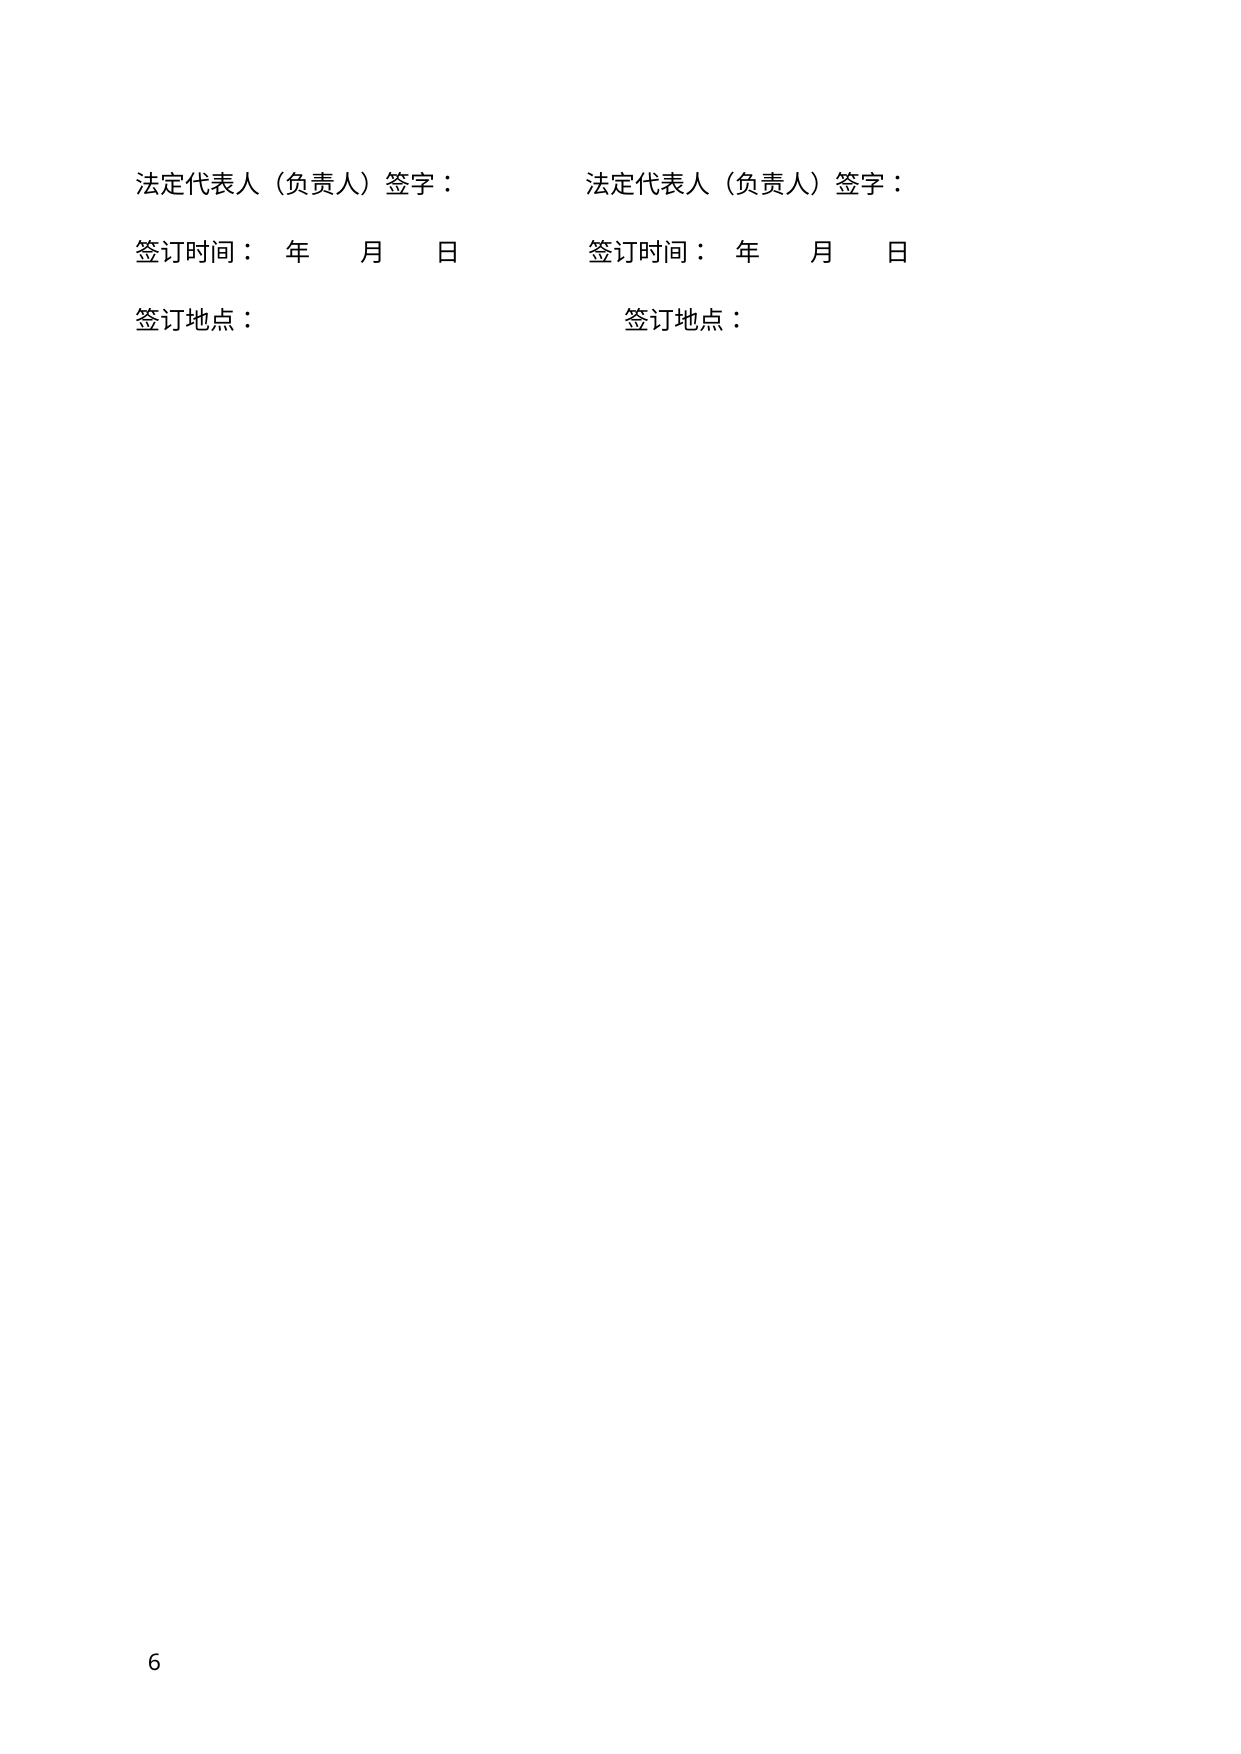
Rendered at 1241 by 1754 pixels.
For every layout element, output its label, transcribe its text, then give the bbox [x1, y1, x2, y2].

text 法定代表人（负责人）签字： 法定代表人（负责人）签字： [135, 164, 1105, 201]
text 签订时间： 年 月 日 签订时间： 年 月 日 [135, 235, 1105, 269]
text 签订地点： 签订地点： [135, 303, 1105, 337]
